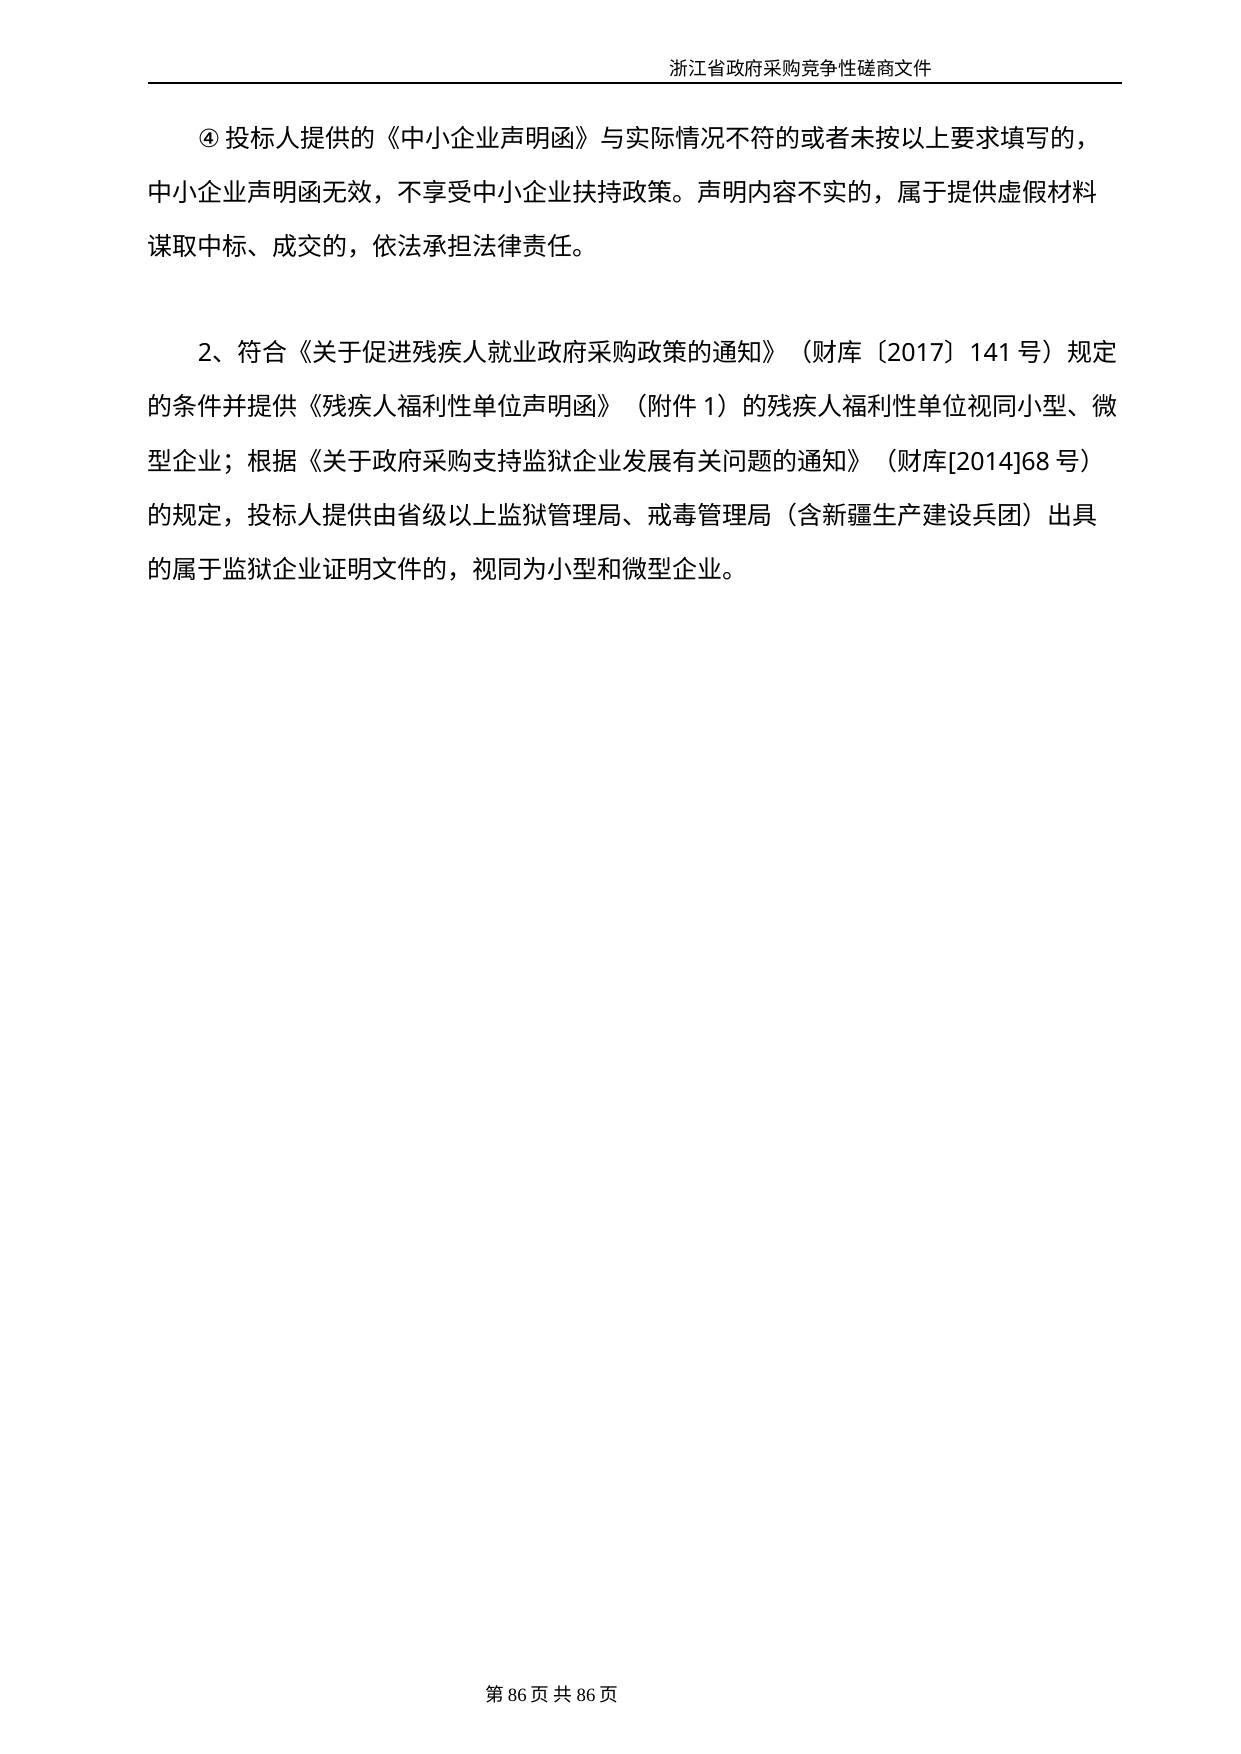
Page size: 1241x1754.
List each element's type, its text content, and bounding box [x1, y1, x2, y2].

text ④投标人提供的《中小企业声明函》与实际情况不符的或者未按以上要求填写的，中小企业声明函无效，不享受中小企业扶持政策。声明内容不实的，属于提供虚假材料谋取中标、成交的，依法承担法律责任。 [148, 118, 1122, 263]
list 符合《关于促进残疾人就业政府采购政策的通知》（财库〔2017〕141号）规定的条件并提供《残疾人福利性单位声明函》（附件1）的残疾人福利性单位视同小型、微型企业；根据《关于政府采购支持监狱企业发展有关问题的通知》（财库[2014]68号）的规定，投标人提供由省级以上监狱管理局、戒毒管理局（含新疆生产建设兵团）出具的属于监狱企业证明文件的，视同为小型和微型企业。 [148, 332, 1122, 586]
